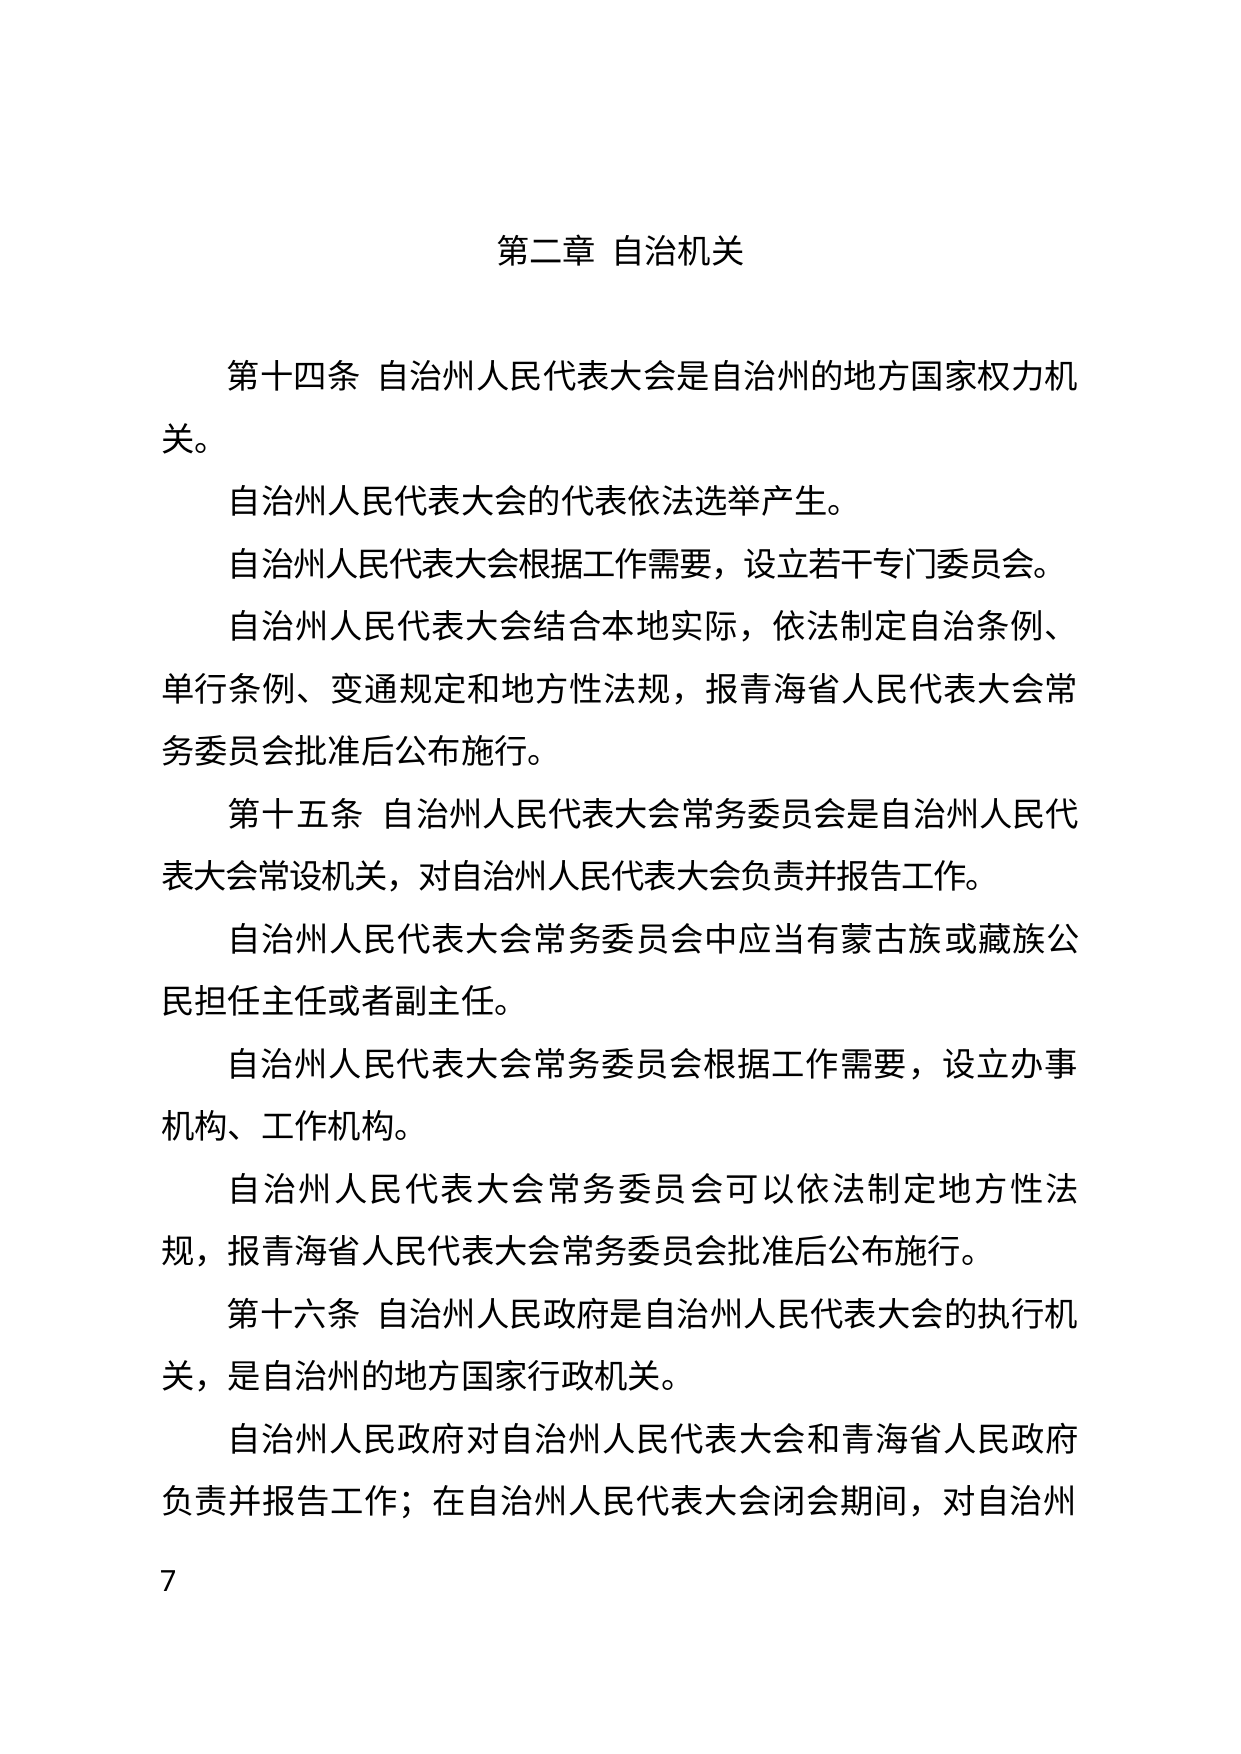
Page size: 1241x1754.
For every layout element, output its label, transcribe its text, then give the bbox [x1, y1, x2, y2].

text 第十五条 自治州人民代表大会常务委员会是自治州人民代表大会常设机关，对自治州人民代表大会负责并报告工作。 [161, 776, 1079, 901]
text 自治州人民代表大会根据工作需要，设立若干专门委员会。 [161, 526, 1079, 588]
text 自治州人民代表大会常务委员会根据工作需要，设立办事机构、工作机构。 [161, 1026, 1079, 1151]
text 自治州人民代表大会结合本地实际，依法制定自治条例、单行条例、变通规定和地方性法规，报青海省人民代表大会常务委员会批准后公布施行。 [161, 588, 1079, 776]
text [161, 1401, 1079, 1526]
text 第二章 自治机关 [161, 213, 1079, 276]
text 自治州人民代表大会常务委员会中应当有蒙古族或藏族公民担任主任或者副主任。 [161, 901, 1079, 1026]
text 第十四条 自治州人民代表大会是自治州的地方国家权力机关。 [161, 338, 1079, 463]
text 自治州人民代表大会的代表依法选举产生。 [161, 463, 1079, 526]
text 自治州人民代表大会常务委员会可以依法制定地方性法规，报青海省人民代表大会常务委员会批准后公布施行。 [161, 1151, 1079, 1276]
text 第十六条 自治州人民政府是自治州人民代表大会的执行机关，是自治州的地方国家行政机关。 [161, 1276, 1079, 1401]
